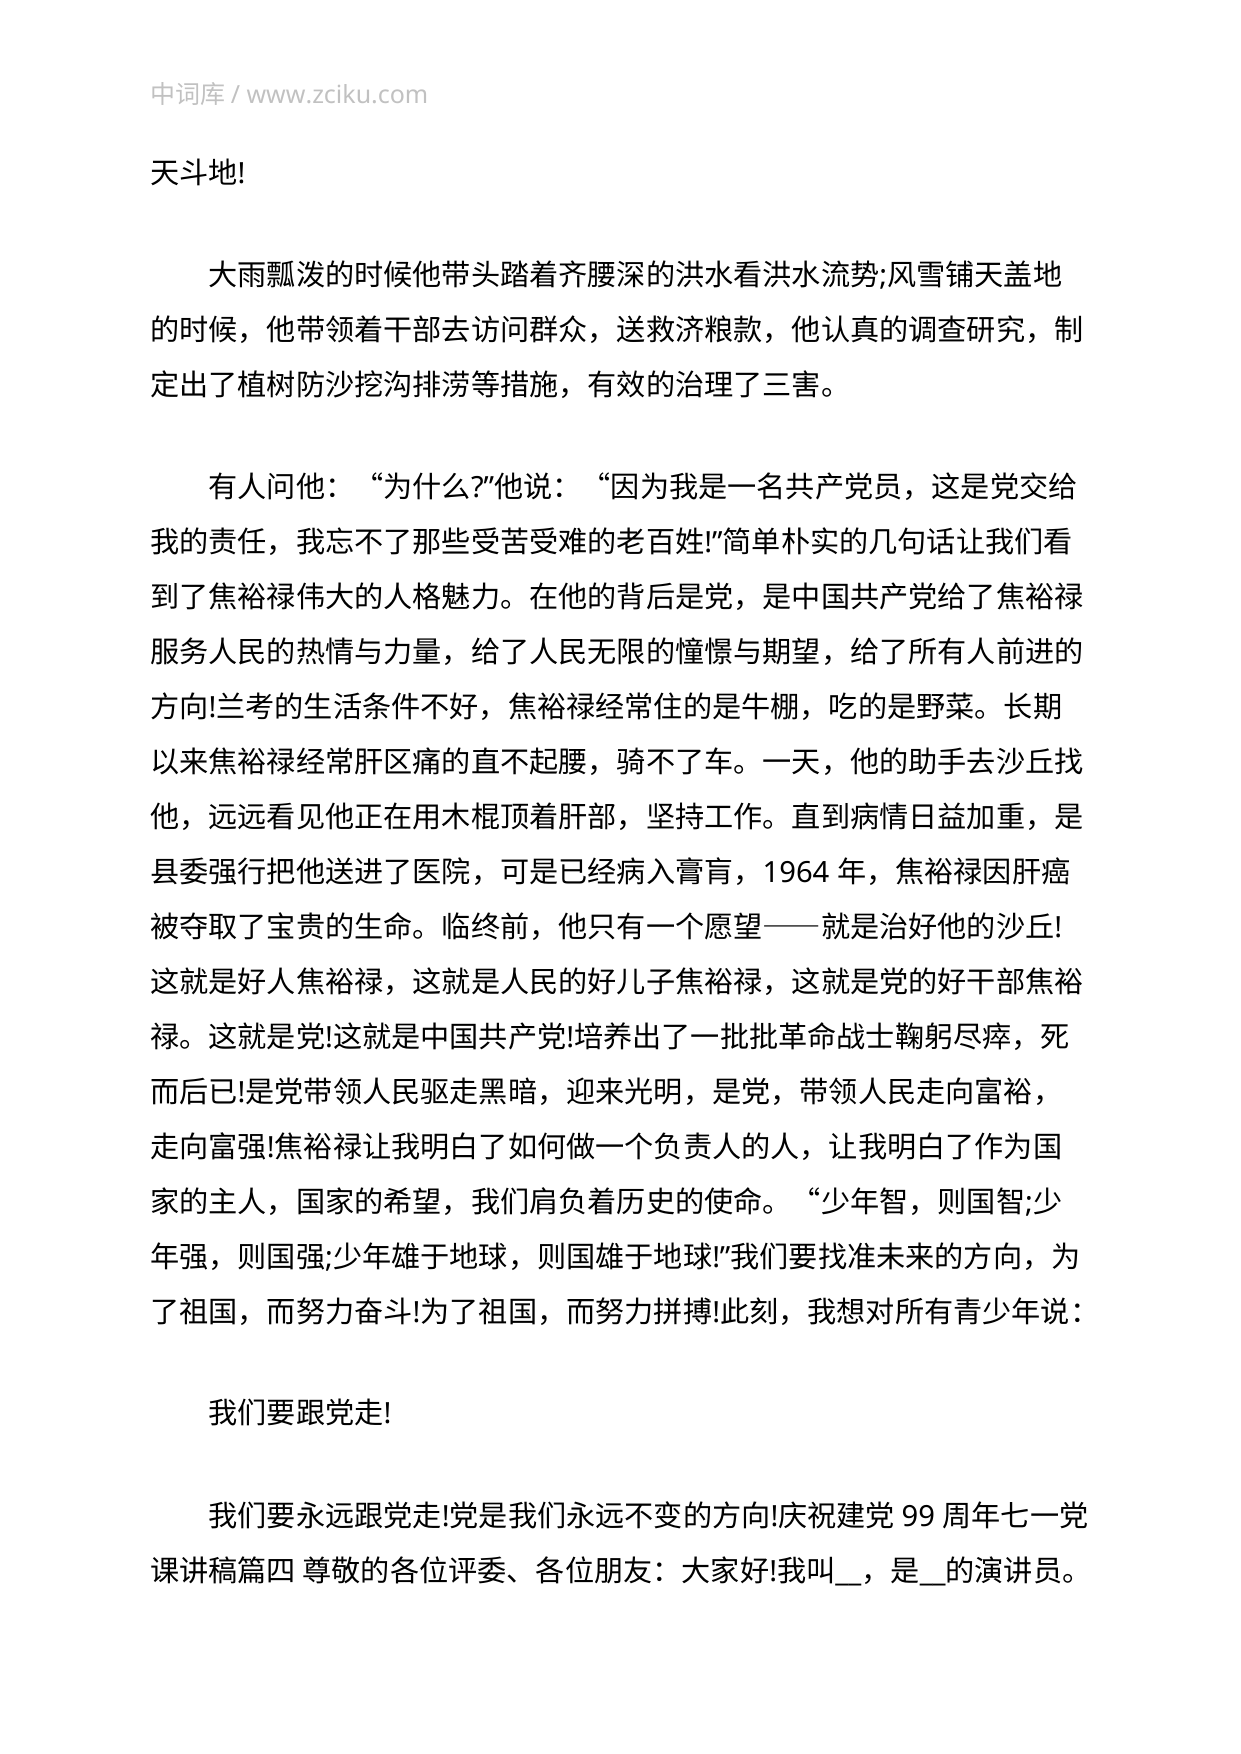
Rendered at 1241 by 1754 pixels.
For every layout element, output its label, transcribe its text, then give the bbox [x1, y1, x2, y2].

text 我们要跟党走! [150, 1390, 1090, 1432]
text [150, 150, 1090, 192]
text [150, 1492, 1090, 1589]
text 大雨瓢泼的时候他带头踏着齐腰深的洪水看洪水流势;风雪铺天盖地的时候，他带领着干部去访问群众，送救济粮款，他认真的调查研究，制定出了植树防沙挖沟排涝等措施，有效的治理了三害。 [150, 252, 1090, 404]
text 有人问他：“为什么?”他说：“因为我是一名共产党员，这是党交给我的责任，我忘不了那些受苦受难的老百姓!”简单朴实的几句话让我们看到了焦裕禄伟大的人格魅力。在他的背后是党，是中国共产党给了焦裕禄服务人民的热情与力量，给了人民无限的憧憬与期望，给了所有人前进的方向!兰考的生活条件不好，焦裕禄经常住的是牛棚，吃的是野菜。长期以来焦裕禄经常肝区痛的直不起腰，骑不了车。一天，他的助手去沙丘找他，远远看见他正在用木棍顶着肝部，坚持工作。直到病情日益加重，是县委强行把他送进了医院，可是已经病入膏肓，1964 年，焦裕禄因肝癌被夺取了宝贵的生命。临终前，他只有一个愿望——就是治好他的沙丘!这就是好人焦裕禄，这就是人民的好儿子焦裕禄，这就是党的好干部焦裕禄。这就是党!这就是中国共产党!培养出了一批批革命战士鞠躬尽瘁，死而后已!是党带领人民驱走黑暗，迎来光明，是党，带领人民走向富裕，走向富强!焦裕禄让我明白了如何做一个负责人的人，让我明白了作为国家的主人，国家的希望，我们肩负着历史的使命。“少年智，则国智;少年强，则国强;少年雄于地球，则国雄于地球!”我们要找准未来的方向，为了祖国，而努力奋斗!为了祖国，而努力拼搏!此刻，我想对所有青少年说： [150, 464, 1090, 1331]
